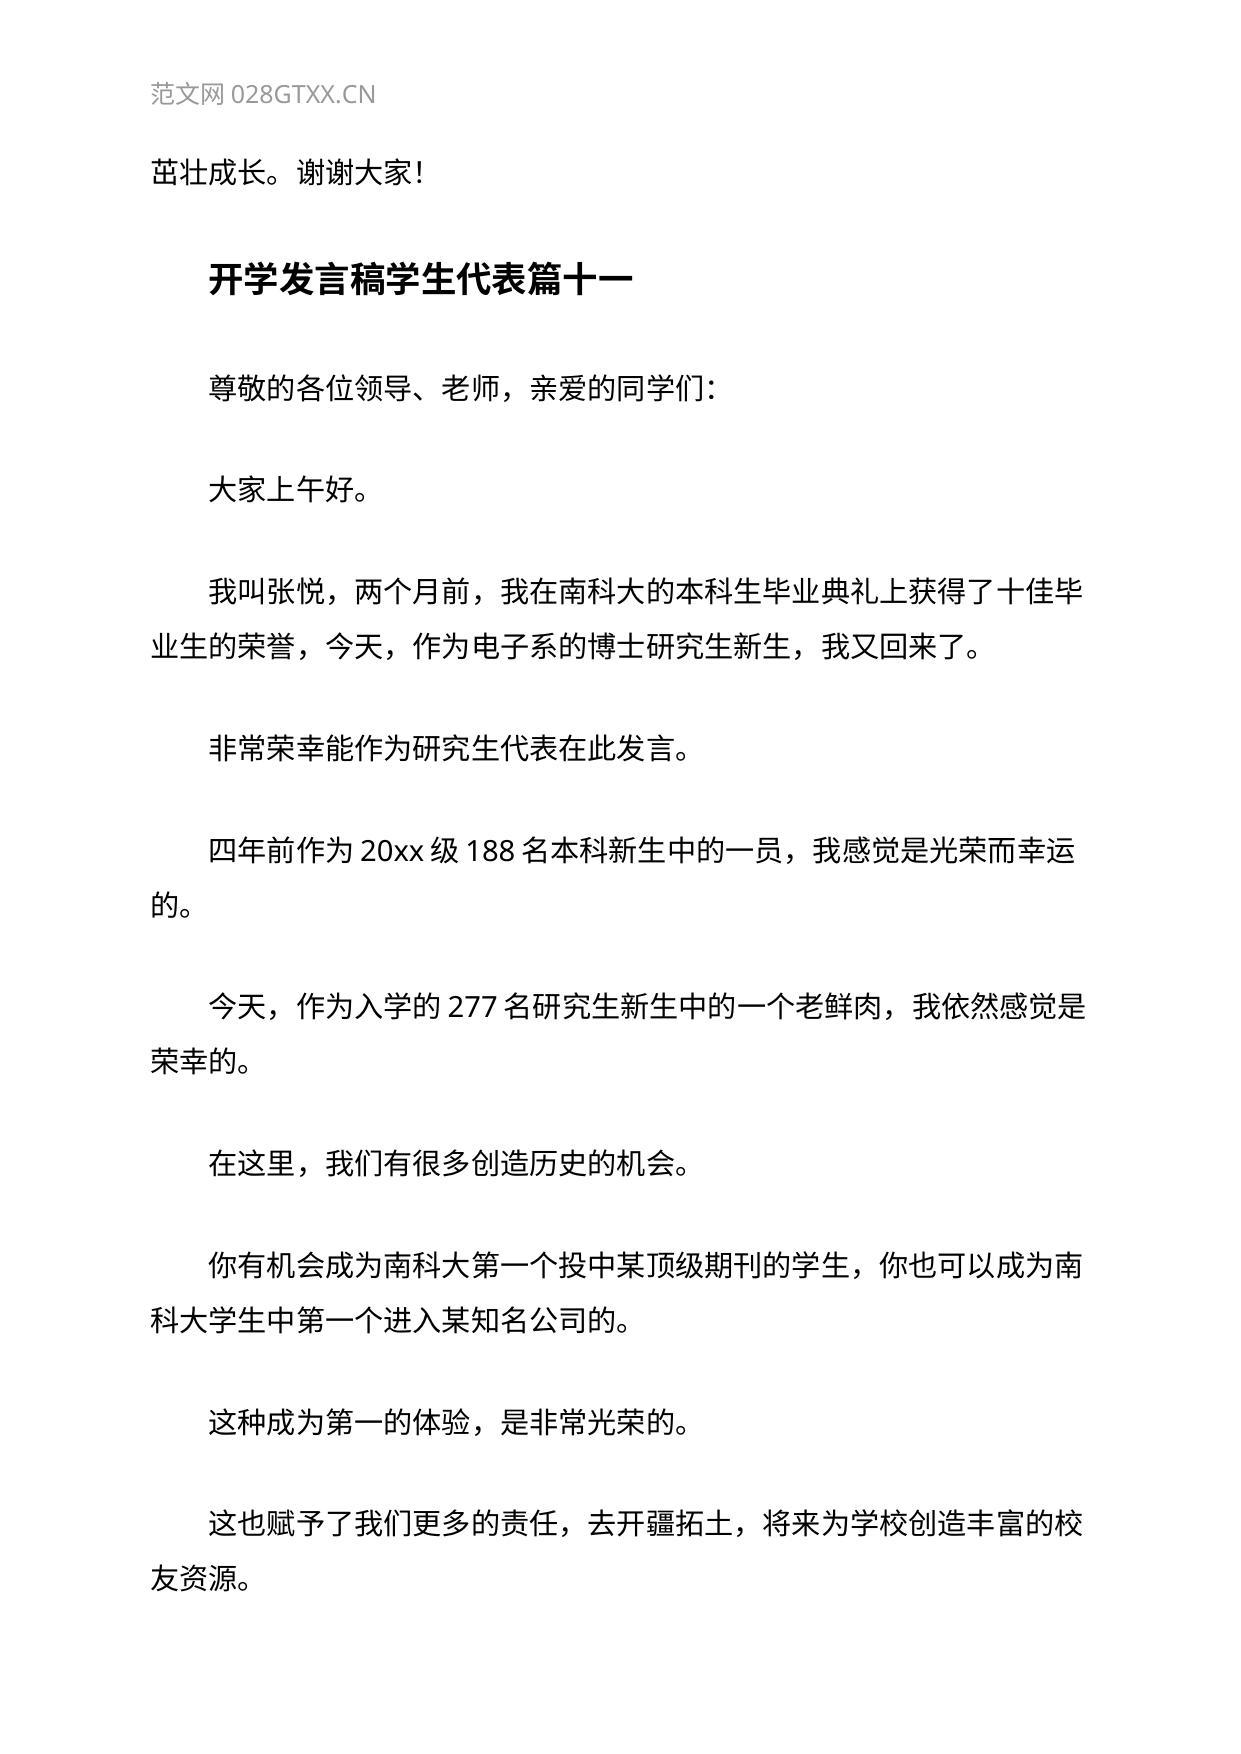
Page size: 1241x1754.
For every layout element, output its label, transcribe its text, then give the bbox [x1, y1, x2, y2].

text 非常荣幸能作为研究生代表在此发言。 [150, 725, 1090, 768]
text 在这里，我们有很多创造历史的机会。 [150, 1141, 1090, 1183]
text 这也赋予了我们更多的责任，去开疆拓土，将来为学校创造丰富的校友资源。 [150, 1501, 1090, 1598]
text 开学发言稿学生代表篇十一 [150, 252, 1090, 303]
text 这种成为第一的体验，是非常光荣的。 [150, 1399, 1090, 1441]
text 大家上午好。 [150, 467, 1090, 509]
text 四年前作为20xx级188名本科新生中的一员，我感觉是光荣而幸运的。 [150, 827, 1090, 924]
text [150, 150, 1090, 192]
text 今天，作为入学的277名研究生新生中的一个老鲜肉，我依然感觉是荣幸的。 [150, 984, 1090, 1081]
text 尊敬的各位领导、老师，亲爱的同学们： [150, 365, 1090, 407]
text 我叫张悦，两个月前，我在南科大的本科生毕业典礼上获得了十佳毕业生的荣誉，今天，作为电子系的博士研究生新生，我又回来了。 [150, 569, 1090, 666]
text 你有机会成为南科大第一个投中某顶级期刊的学生，你也可以成为南科大学生中第一个进入某知名公司的。 [150, 1242, 1090, 1340]
